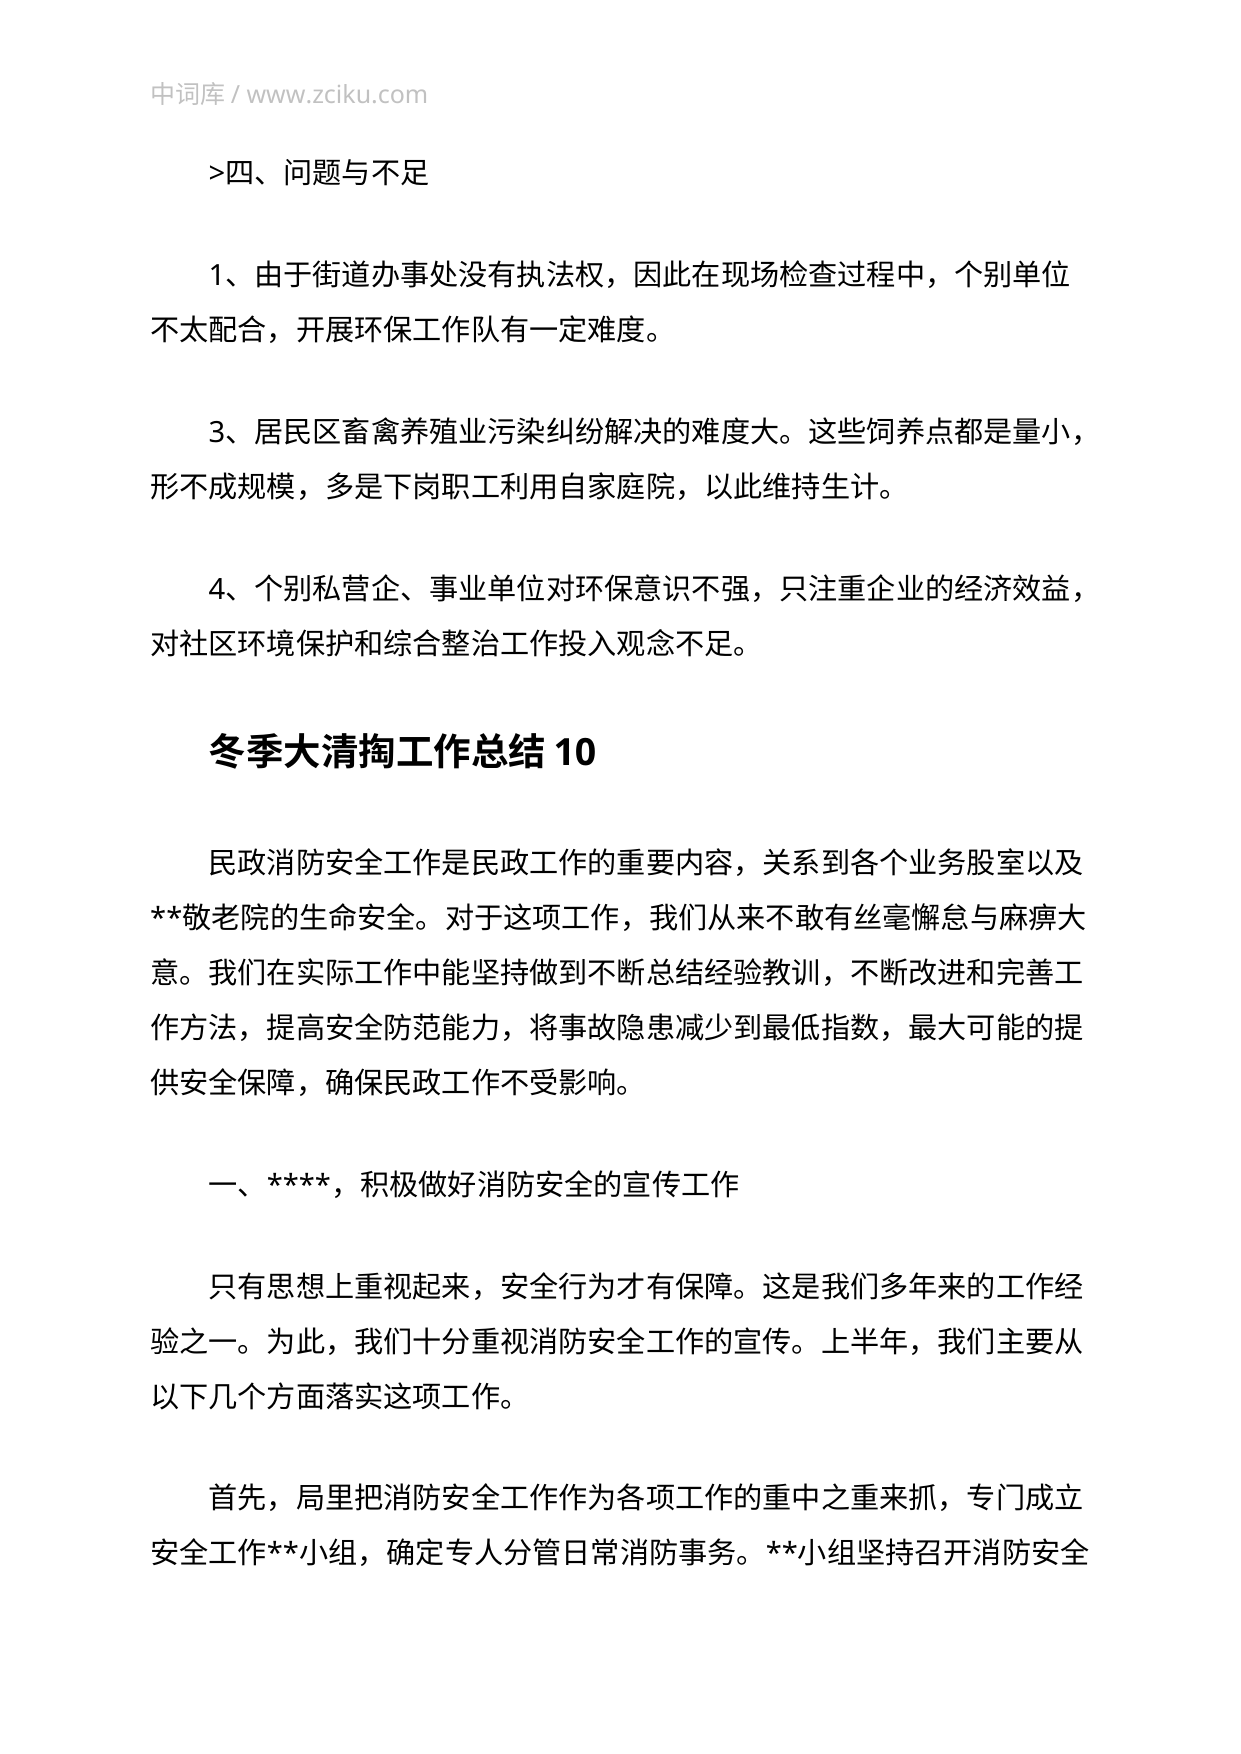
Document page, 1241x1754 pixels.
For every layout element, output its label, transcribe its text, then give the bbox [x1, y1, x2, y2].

text >四、问题与不足 [150, 150, 1090, 192]
text 冬季大清掏工作总结10 [150, 722, 1090, 777]
text 民政消防安全工作是民政工作的重要内容，关系到各个业务股室以及**敬老院的生命安全。对于这项工作，我们从来不敢有丝毫懈怠与麻痹大意。我们在实际工作中能坚持做到不断总结经验教训，不断改进和完善工作方法，提高安全防范能力，将事故隐患减少到最低指数，最大可能的提供安全保障，确保民政工作不受影响。 [150, 840, 1090, 1102]
text 1、由于街道办事处没有执法权，因此在现场检查过程中，个别单位不太配合，开展环保工作队有一定难度。 [150, 252, 1090, 349]
text 4、个别私营企、事业单位对环保意识不强，只注重企业的经济效益，对社区环境保护和综合整治工作投入观念不足。 [150, 566, 1090, 663]
text 只有思想上重视起来，安全行为才有保障。这是我们多年来的工作经验之一。为此，我们十分重视消防安全工作的宣传。上半年，我们主要从以下几个方面落实这项工作。 [150, 1263, 1090, 1415]
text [150, 1475, 1090, 1572]
text 3、居民区畜禽养殖业污染纠纷解决的难度大。这些饲养点都是量小，形不成规模，多是下岗职工利用自家庭院，以此维持生计。 [150, 409, 1090, 506]
text 一、****，积极做好消防安全的宣传工作 [150, 1161, 1090, 1204]
